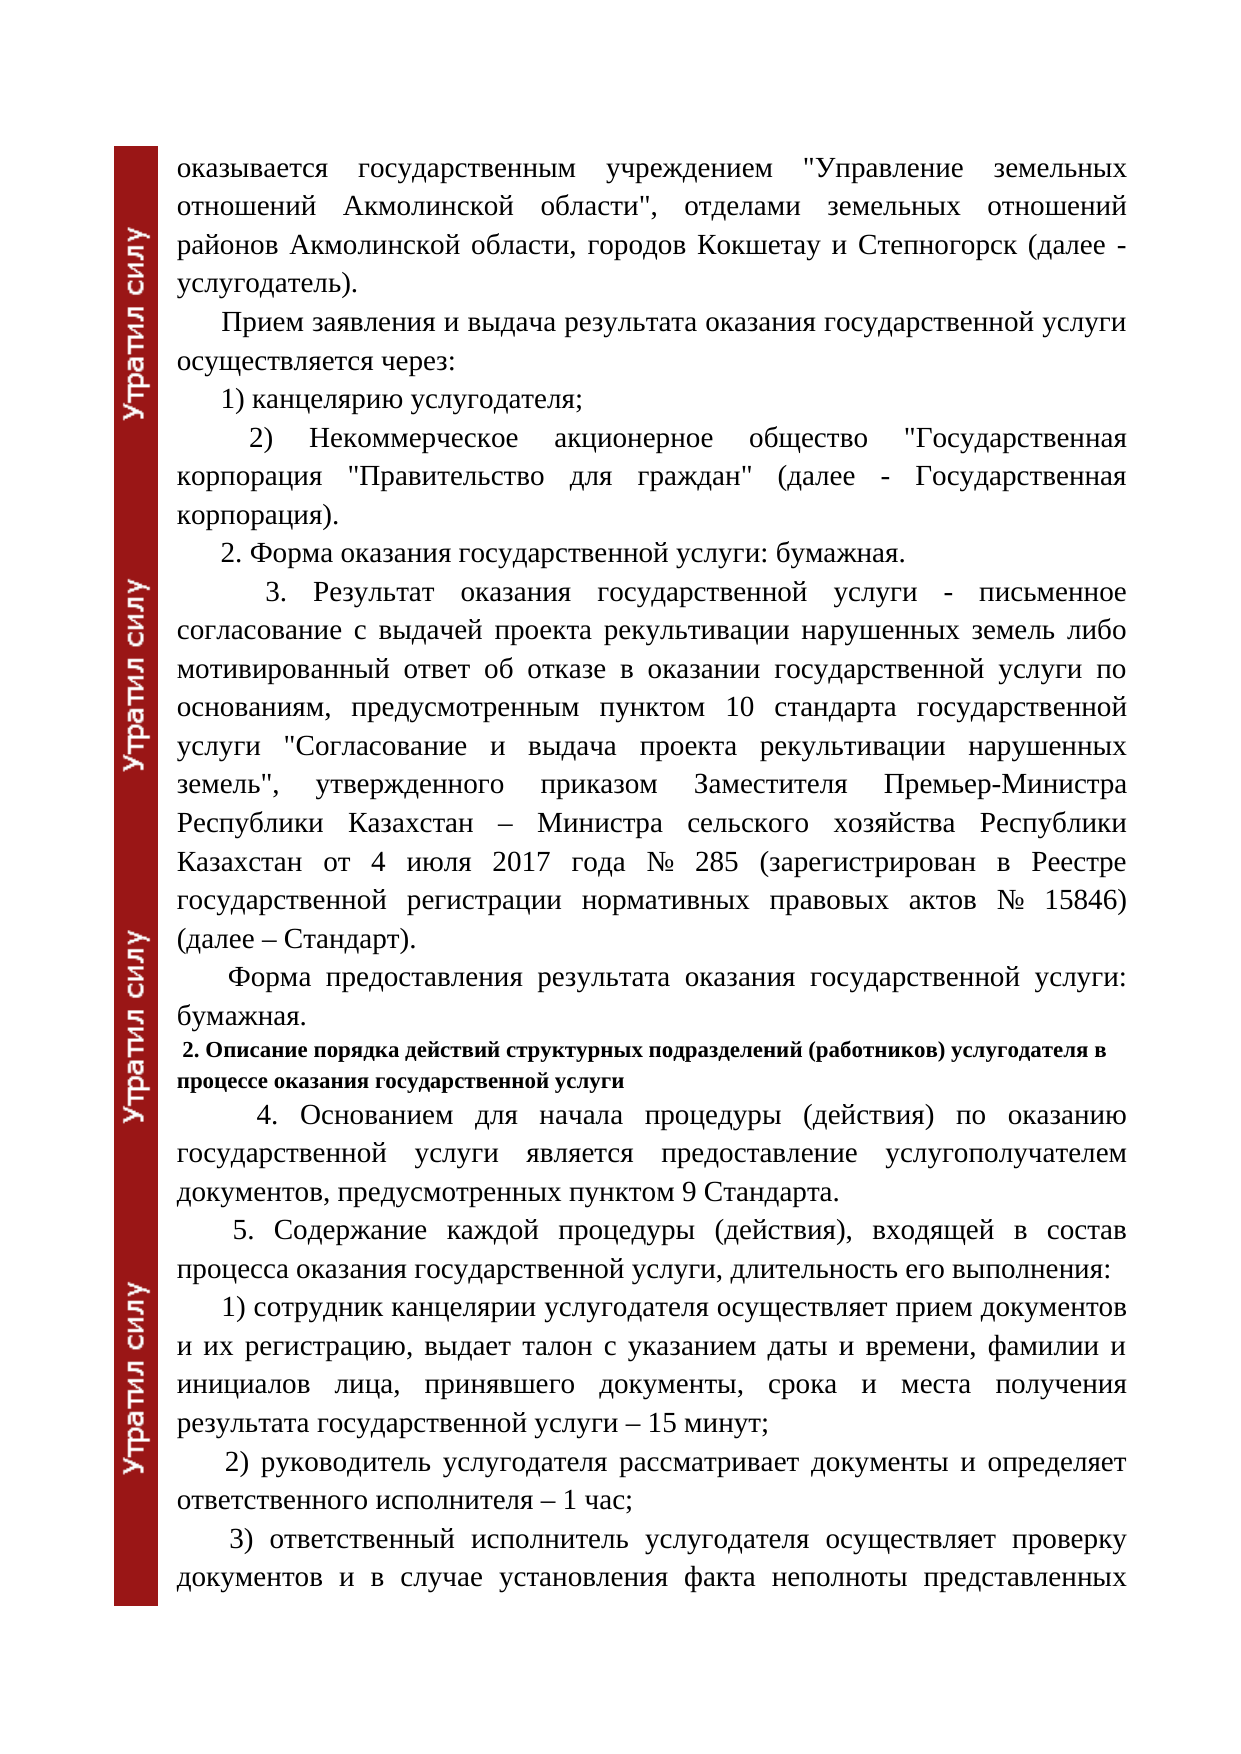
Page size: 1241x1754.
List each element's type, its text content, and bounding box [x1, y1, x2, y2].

picture [114, 1207, 158, 1212]
text 2. Форма оказания государственной услуги: бумажная. [112, 535, 1128, 569]
text Форма предоставления результата оказания государственной услуги: бумажная. [112, 959, 1128, 1031]
picture [114, 1093, 158, 1097]
picture [114, 1439, 158, 1444]
text 2) Некоммерческое акционерное общество "Государственная корпорация "Правительство для граждан" (далее - Государственная корпорация). [112, 420, 1128, 530]
text 2. Описание порядка действий структурных подразделений (работников) услугодателя в процессе оказания государственной услуги [112, 1036, 1128, 1093]
picture [114, 299, 158, 304]
picture [114, 1516, 158, 1521]
picture [114, 530, 158, 535]
picture [114, 1593, 158, 1606]
picture [114, 954, 158, 959]
picture [114, 1284, 158, 1289]
text 2) руководитель услугодателя рассматривает документы и определяет ответственного исполнителя – 1 час; [112, 1444, 1128, 1516]
text 3. Результат оказания государственной услуги - письменное согласование с выдачей проекта рекультивации нарушенных земель либо мотивированный ответ об отказе в оказании государственной услуги по основаниям, предусмотренным пунктом 10 стандарта государственной услуги "Согласование и выдача проекта рекультивации нарушенных земель", утвержденного приказом Заместителя Премьер-Министра Республики Казахстан – Министра сельского хозяйства Республики Казахстан от 4 июля 2017 года № 285 (зарегистрирован в Реестре государственной регистрации нормативных правовых актов № 15846) (далее – Стандарт). [112, 574, 1128, 954]
picture [114, 376, 158, 381]
text 1) канцелярию услугодателя; [112, 381, 1128, 415]
text 5. Содержание каждой процедуры (действия), входящей в состав процесса оказания государственной услуги, длительность его выполнения: [112, 1212, 1128, 1284]
picture [114, 146, 158, 150]
picture [114, 1031, 158, 1036]
text 1) сотрудник канцелярии услугодателя осуществляет прием документов и их регистрацию, выдает талон с указанием даты и времени, фамилии и инициалов лица, принявшего документы, срока и места получения результата государственной услуги – 15 минут; [112, 1289, 1128, 1439]
text Прием заявления и выдача результата оказания государственной услуги осуществляется через: [112, 304, 1128, 376]
picture [114, 415, 158, 420]
picture [114, 569, 158, 574]
text 4. Основанием для начала процедуры (действия) по оказанию государственной услуги является предоставление услугополучателем документов, предусмотренных пунктом 9 Стандарта. [112, 1097, 1128, 1207]
